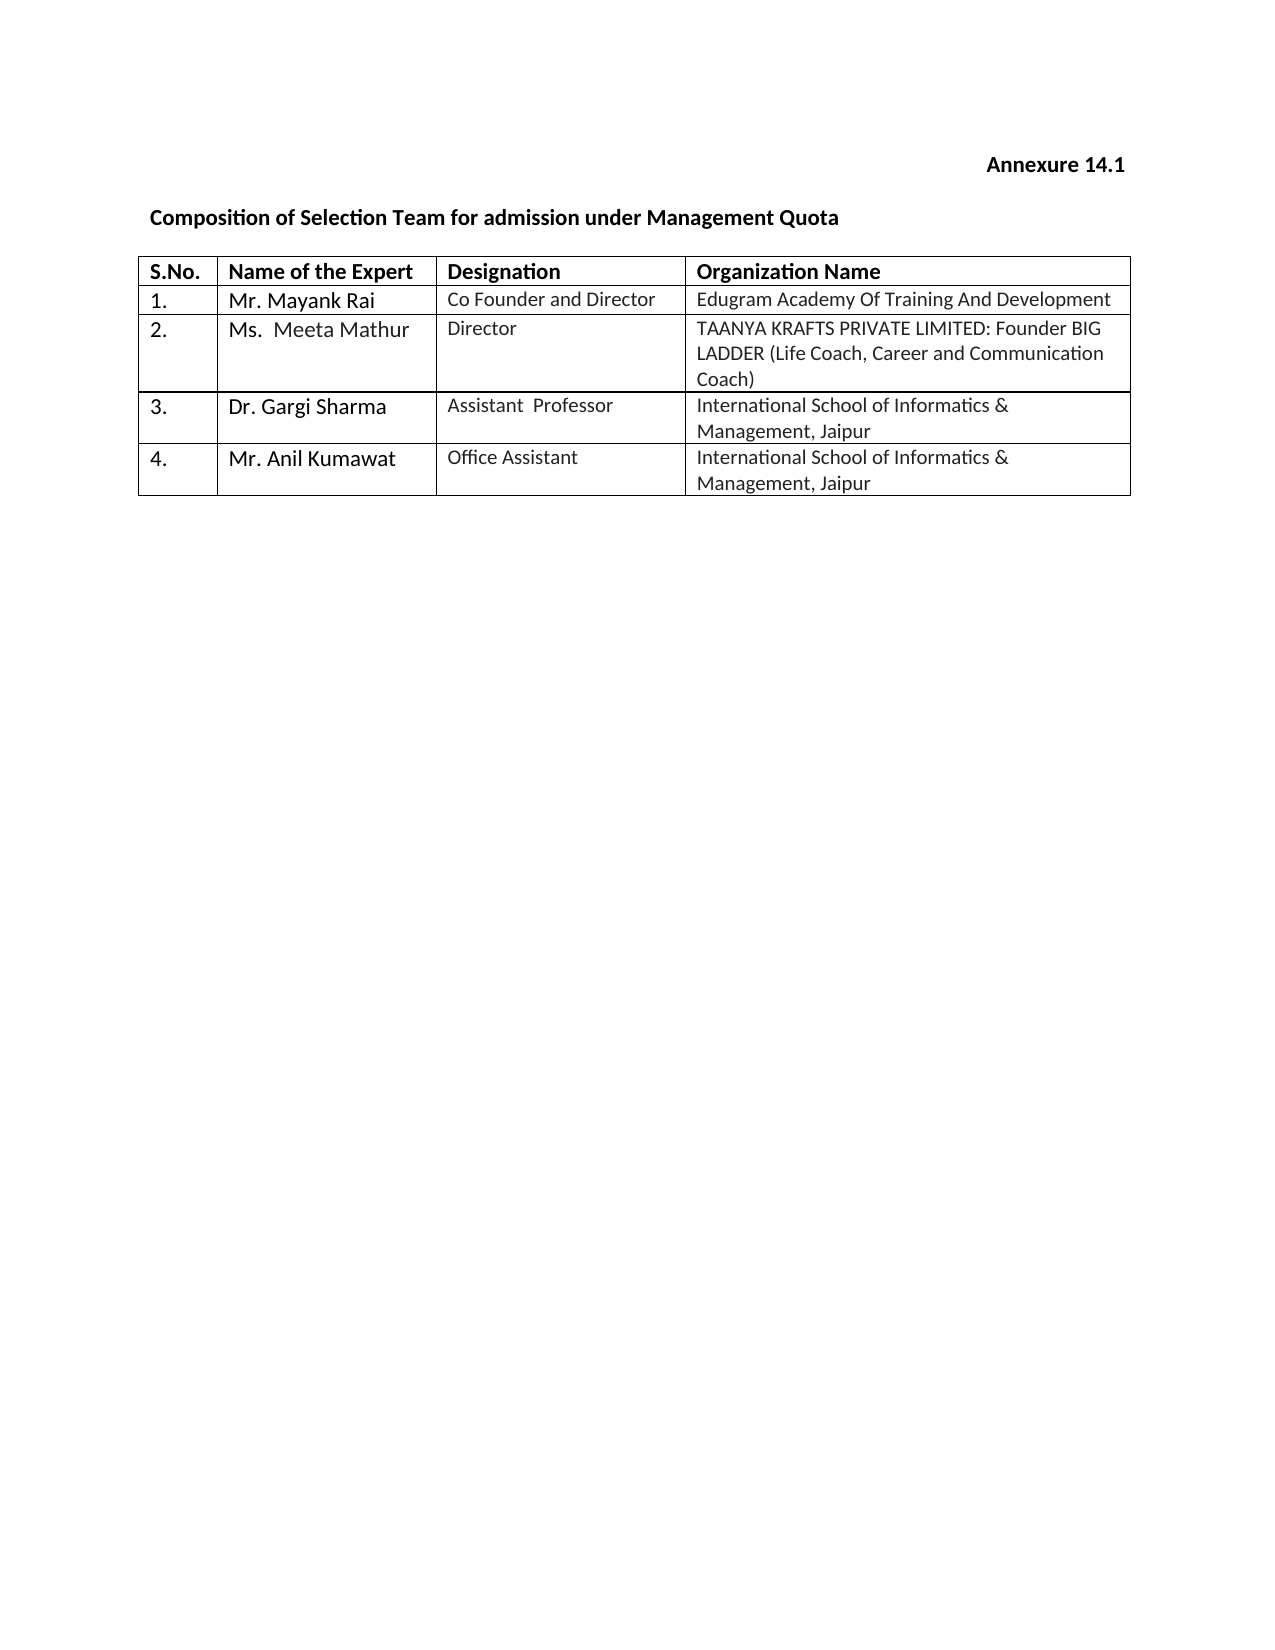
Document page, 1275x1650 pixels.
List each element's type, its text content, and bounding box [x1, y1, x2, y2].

text Annexure 14.1 [150, 150, 1125, 178]
table_cell 3. [139, 393, 217, 443]
table_header S.No. [139, 257, 217, 285]
table_cell Edugram Academy Of Training And Development [686, 286, 1130, 314]
table_cell Ms. Meeta Mathur [218, 315, 436, 391]
table_cell Mr. Anil Kumawat [218, 444, 436, 495]
table_cell Assistant Professor [437, 393, 685, 443]
table_cell TAANYA KRAFTS PRIVATE LIMITED: Founder BIG LADDER (Life Coach, Career and Communication Coach) [755, 315, 1130, 391]
table_header Name of the Expert [218, 257, 436, 285]
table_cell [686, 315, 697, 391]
table_cell Mr. Mayank Rai [218, 286, 436, 314]
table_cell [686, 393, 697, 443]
text Composition of Selection Team for admission under Management Quota [150, 203, 1125, 231]
table_cell 4. [139, 444, 217, 495]
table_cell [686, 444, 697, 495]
table_cell International School of Informatics & Management, Jaipur [871, 393, 1130, 443]
table_cell International School of Informatics & Management, Jaipur [871, 444, 1130, 495]
table_header Designation [437, 257, 685, 285]
table_cell Dr. Gargi Sharma [218, 393, 436, 443]
table_cell Office Assistant [437, 444, 685, 495]
table_cell 2. [139, 315, 217, 391]
table_cell Co Founder and Director [437, 286, 685, 314]
table_cell Director [437, 315, 685, 391]
table_header Organization Name [686, 257, 1130, 285]
table_cell 1. [139, 286, 217, 314]
